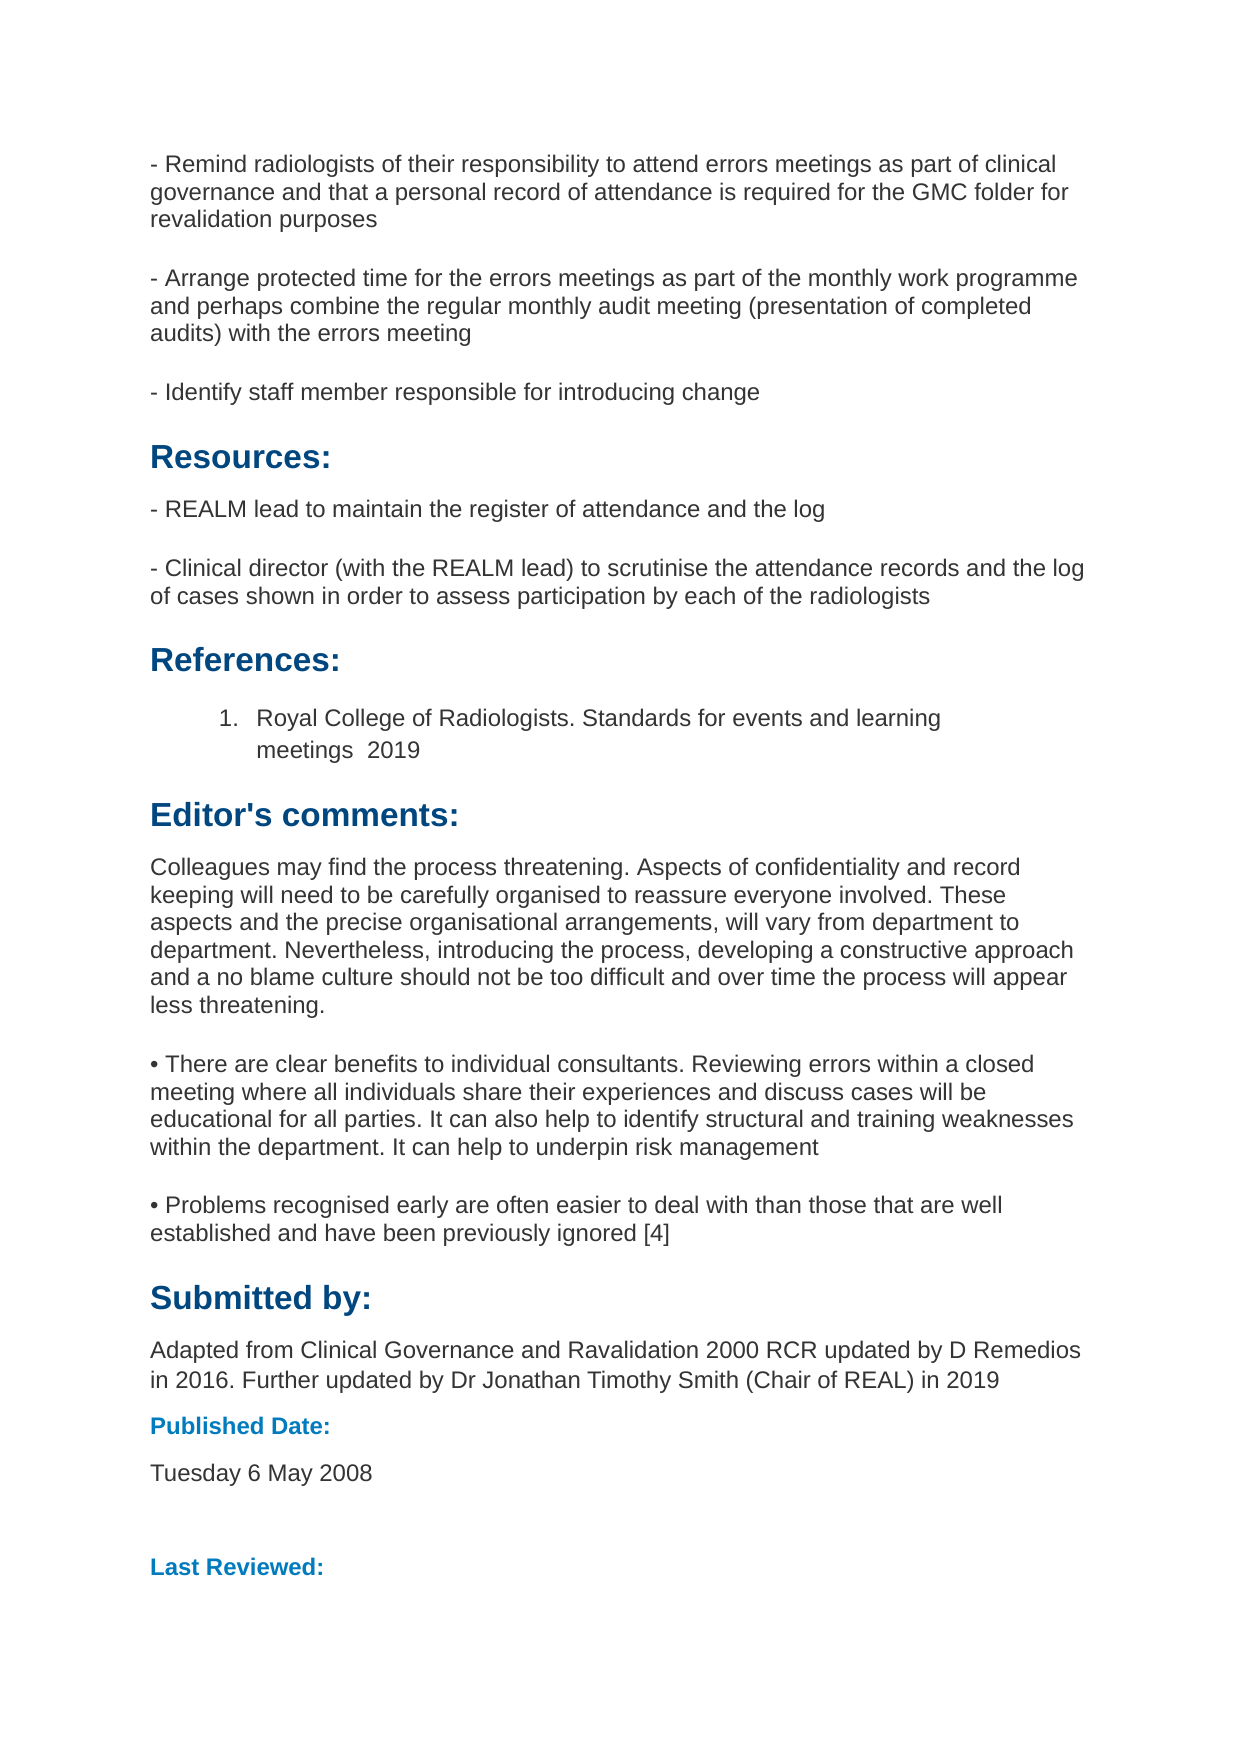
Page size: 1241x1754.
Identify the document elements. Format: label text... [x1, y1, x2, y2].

text References: [150, 640, 1090, 679]
text - Remind radiologists of their responsibility to attend errors meetings as part of clinical governance and that a personal record of attendance is required for the GMC folder for revalidation purposes [150, 150, 1090, 233]
text Published Date: [150, 1412, 1090, 1440]
text Adapted from Clinical Governance and Ravalidation 2000 RCR updated by D Remedios in 2016. Further updated by Dr Jonathan Timothy Smith (Chair of REAL) in 2019 [150, 1336, 1090, 1393]
text Last Reviewed: [150, 1553, 1090, 1581]
text • Problems recognised early are often easier to deal with than those that are well established and have been previously ignored [4] [150, 1191, 1090, 1247]
text - Clinical director (with the REALM lead) to scrutinise the attendance records and the log of cases shown in order to assess participation by each of the radiologists [150, 554, 1090, 609]
text Colleagues may find the process threatening. Aspects of confidentiality and record keeping will need to be carefully organised to reassure everyone involved. These aspects and the precise organisational arrangements, will vary from department to department. Nevertheless, introducing the process, developing a constructive approach and a no blame culture should not be too difficult and over time the process will appear less threatening. [150, 853, 1090, 1018]
text Submitted by: [150, 1278, 1090, 1316]
text Resources: [150, 437, 1090, 475]
text - Arrange protected time for the errors meetings as part of the monthly work programme and perhaps combine the regular monthly audit meeting (presentation of completed audits) with the errors meeting [150, 264, 1090, 347]
text Tuesday 6 May 2008 [150, 1459, 1090, 1486]
text - Identify staff member responsible for introducing change [150, 378, 1090, 406]
list Royal College of Radiologists. Standards for events and learning meetings 2019 [219, 698, 1090, 763]
text - REALM lead to maintain the register of attendance and the log [150, 495, 1090, 523]
text • There are clear benefits to individual consultants. Reviewing errors within a closed meeting where all individuals share their experiences and discuss cases will be educational for all parties. It can also help to identify structural and training weaknesses within the department. It can help to underpin risk management [150, 1050, 1090, 1160]
text Editor's comments: [150, 795, 1090, 833]
